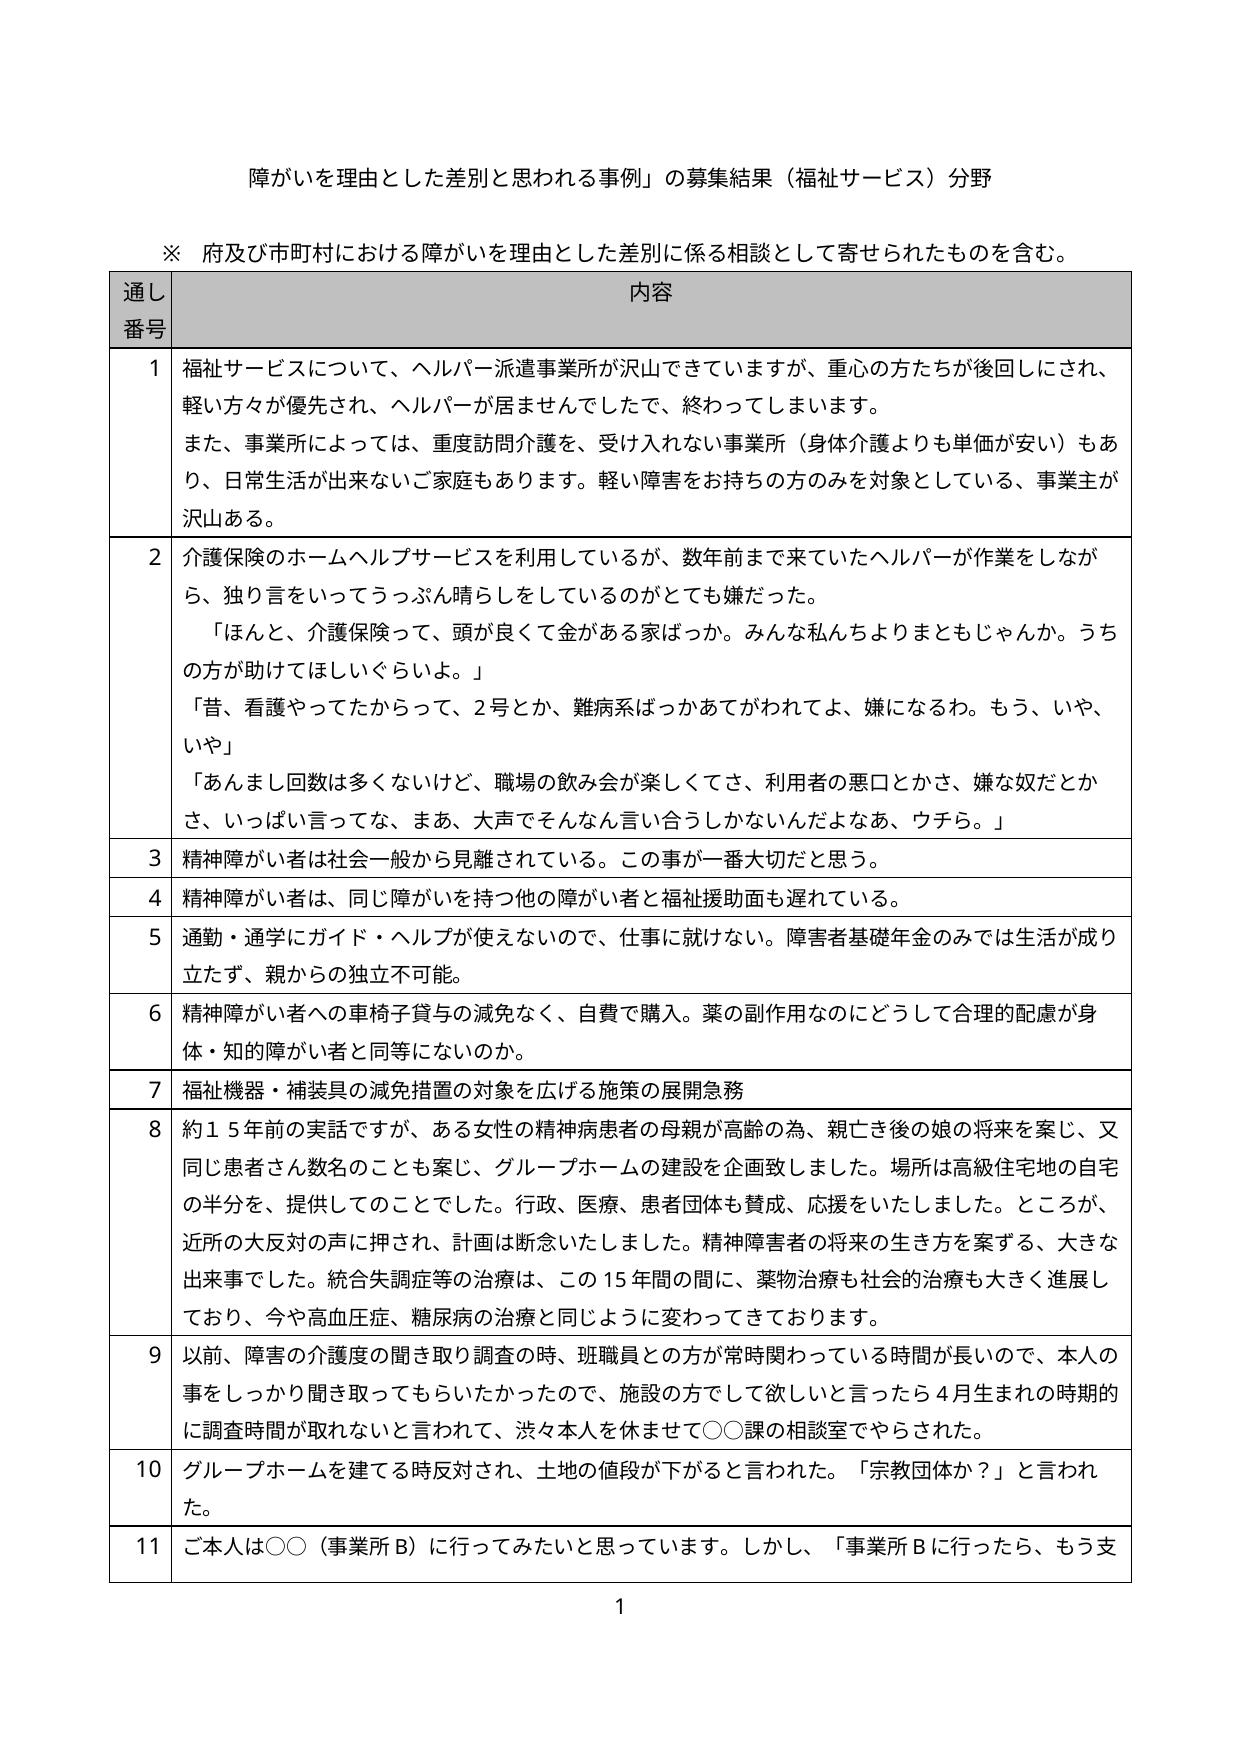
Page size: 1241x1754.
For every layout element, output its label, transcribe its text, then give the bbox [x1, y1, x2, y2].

table_cell 精神障がい者は、同じ障がいを持つ他の障がい者と福祉援助面も遅れている。 [172, 878, 1131, 916]
text 障がいを理由とした差別と思われる事例」の募集結果（福祉サービス）分野 [112, 158, 1128, 196]
table_cell 福祉サービスについて、ヘルパー派遣事業所が沢山できていますが、重心の方たちが後回しにされ、軽い方々が優先され、ヘルパーが居ませんでしたで、終わってしまいます。 また、事業所によっては、重度訪問介護を、受け入れない事業所（身体介護よりも単価が安い）もあり、日常生活が出来ないご家庭もあります。軽い障害をお持ちの方のみを対象としている、事業主が沢山ある。 [172, 349, 1131, 536]
table_cell 7 [110, 1071, 171, 1108]
table_cell 11 [110, 1527, 171, 1581]
table_cell 福祉機器・補装具の減免措置の対象を広げる施策の展開急務 [172, 1071, 1131, 1108]
table_header 通し番号 [110, 272, 171, 347]
table_cell 8 [110, 1110, 171, 1334]
table_cell 3 [110, 839, 171, 877]
table_cell グループホームを建てる時反対され、土地の値段が下がると言われた。「宗教団体か？」と言われた。 [172, 1450, 1131, 1525]
table_cell 精神障がい者への車椅子貸与の減免なく、自費で購入。薬の副作用なのにどうして合理的配慮が身体・知的障がい者と同等にないのか。 [172, 994, 1131, 1069]
table_cell 1 [110, 349, 171, 536]
table_header 内容 [172, 272, 1131, 347]
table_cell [172, 1527, 1131, 1581]
table_cell 2 [110, 538, 171, 838]
table_cell 6 [110, 994, 171, 1069]
table_cell 介護保険のホームヘルプサービスを利用しているが、数年前まで来ていたヘルパーが作業をしながら、独り言をいってうっぷん晴らしをしているのがとても嫌だった。 「ほんと、介護保険って、頭が良くて金がある家ばっか。みんな私んちよりまともじゃんか。うちの方が助けてほしいぐらいよ。」 「昔、看護やってたからって、2号とか、難病系ばっかあてがわれてよ、嫌になるわ。もう、いや、いや」 「あんまし回数は多くないけど、職場の飲み会が楽しくてさ、利用者の悪口とかさ、嫌な奴だとかさ、いっぱい言ってな、まあ、大声でそんなん言い合うしかないんだよなあ、ウチら。」 [172, 538, 1131, 838]
table_cell 通勤・通学にガイド・ヘルプが使えないので、仕事に就けない。障害者基礎年金のみでは生活が成り立たず、親からの独立不可能。 [172, 917, 1131, 992]
table_cell 10 [110, 1450, 171, 1525]
table_cell 9 [110, 1336, 171, 1449]
table_cell 精神障がい者は社会一般から見離されている。この事が一番大切だと思う。 [172, 839, 1131, 877]
table_cell 約１5年前の実話ですが、ある女性の精神病患者の母親が高齢の為、親亡き後の娘の将来を案じ、又同じ患者さん数名のことも案じ、グループホームの建設を企画致しました。場所は高級住宅地の自宅の半分を、提供してのことでした。行政、医療、患者団体も賛成、応援をいたしました。ところが、近所の大反対の声に押され、計画は断念いたしました。精神障害者の将来の生き方を案ずる、大きな出来事でした。統合失調症等の治療は、この15年間の間に、薬物治療も社会的治療も大きく進展しており、今や高血圧症、糖尿病の治療と同じように変わってきております。 [172, 1110, 1131, 1334]
text ※ 府及び市町村における障がいを理由とした差別に係る相談として寄せられたものを含む。 [112, 233, 1128, 271]
table_cell 4 [110, 878, 171, 916]
table_cell 以前、障害の介護度の聞き取り調査の時、班職員との方が常時関わっている時間が長いので、本人の事をしっかり聞き取ってもらいたかったので、施設の方でして欲しいと言ったら4月生まれの時期的に調査時間が取れないと言われて、渋々本人を休ませて○○課の相談室でやらされた。 [172, 1336, 1131, 1449]
table_cell 5 [110, 917, 171, 992]
